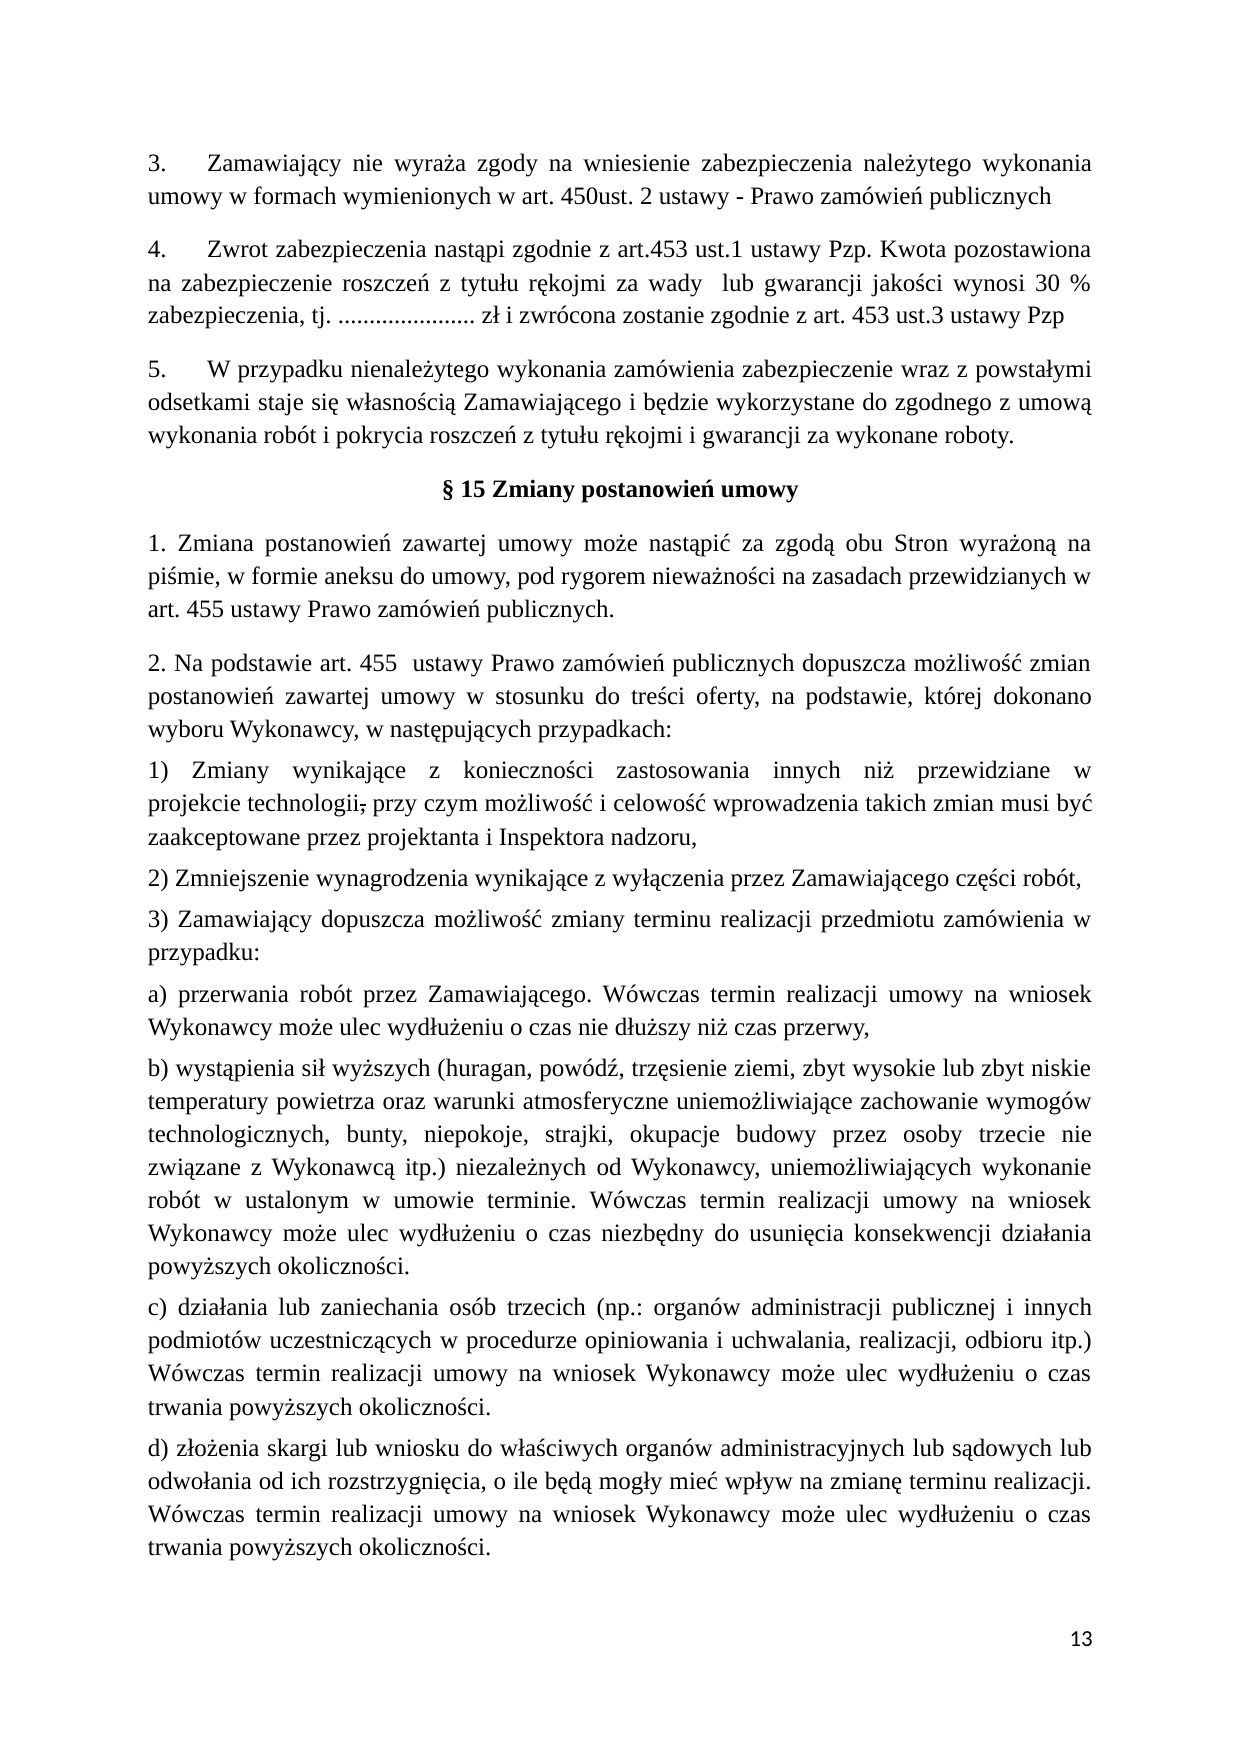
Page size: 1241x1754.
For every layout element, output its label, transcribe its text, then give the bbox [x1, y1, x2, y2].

text 1) Zmiany wynikające z konieczności zastosowania innych niż przewidziane w projekcie technologii, przy czym możliwość i celowość wprowadzenia takich zmian musi być zaakceptowane przez projektanta i Inspektora nadzoru, [148, 756, 1092, 850]
text c) działania lub zaniechania osób trzecich (np.: organów administracji publicznej i innych podmiotów uczestniczących w procedurze opiniowania i uchwalania, realizacji, odbioru itp.) Wówczas termin realizacji umowy na wniosek Wykonawcy może ulec wydłużeniu o czas trwania powyższych okoliczności. [148, 1292, 1092, 1420]
text b) wystąpienia sił wyższych (huragan, powódź, trzęsienie ziemi, zbyt wysokie lub zbyt niskie temperatury powietrza oraz warunki atmosferyczne uniemożliwiające zachowanie wymogów technologicznych, bunty, niepokoje, strajki, okupacje budowy przez osoby trzecie nie związane z Wykonawcą itp.) niezależnych od Wykonawcy, uniemożliwiających wykonanie robót w ustalonym w umowie terminie. Wówczas termin realizacji umowy na wniosek Wykonawcy może ulec wydłużeniu o czas niezbędny do usunięcia konsekwencji działania powyższych okoliczności. [148, 1053, 1092, 1280]
text 2. Na podstawie art. 455 ustawy Prawo zamówień publicznych dopuszcza możliwość zmian postanowień zawartej umowy w stosunku do treści oferty, na podstawie, której dokonano wyboru Wykonawcy, w następujących przypadkach: [148, 648, 1092, 743]
text § 15 Zmiany postanowień umowy [148, 474, 1092, 503]
text a) przerwania robót przez Zamawiającego. Wówczas termin realizacji umowy na wniosek Wykonawcy może ulec wydłużeniu o czas nie dłuższy niż czas przerwy, [148, 979, 1092, 1040]
list W przypadku nienależytego wykonania zamówienia zabezpieczenie wraz z powstałymi odsetkami staje się własnością Zamawiającego i będzie wykorzystane do zgodnego z umową wykonania robót i pokrycia roszczeń z tytułu rękojmi i gwarancji za wykonane roboty. [148, 354, 1092, 449]
text d) złożenia skargi lub wniosku do właściwych organów administracyjnych lub sądowych lub odwołania od ich rozstrzygnięcia, o ile będą mogły mieć wpływ na zmianę terminu realizacji. Wówczas termin realizacji umowy na wniosek Wykonawcy może ulec wydłużeniu o czas trwania powyższych okoliczności. [148, 1433, 1092, 1561]
list Zwrot zabezpieczenia nastąpi zgodnie z art.453 ust.1 ustawy Pzp. Kwota pozostawiona na zabezpieczenie roszczeń z tytułu rękojmi za wady lub gwarancji jakości wynosi 30 % zabezpieczenia, tj. ...................... zł i zwrócona zostanie zgodnie z art. 453 ust.3 ustawy Pzp [148, 234, 1092, 329]
text 2) Zmniejszenie wynagrodzenia wynikające z wyłączenia przez Zamawiającego części robót, [148, 863, 1092, 892]
text 3) Zamawiający dopuszcza możliwość zmiany terminu realizacji przedmiotu zamówienia w przypadku: [148, 904, 1092, 966]
list Zamawiający nie wyraża zgody na wniesienie zabezpieczenia należytego wykonania umowy w formach wymienionych w art. 450ust. 2 ustawy - Prawo zamówień publicznych [148, 148, 1092, 209]
text 1. Zmiana postanowień zawartej umowy może nastąpić za zgodą obu Stron wyrażoną na piśmie, w formie aneksu do umowy, pod rygorem nieważności na zasadach przewidzianych w art. 455 ustawy Prawo zamówień publicznych. [148, 528, 1092, 623]
